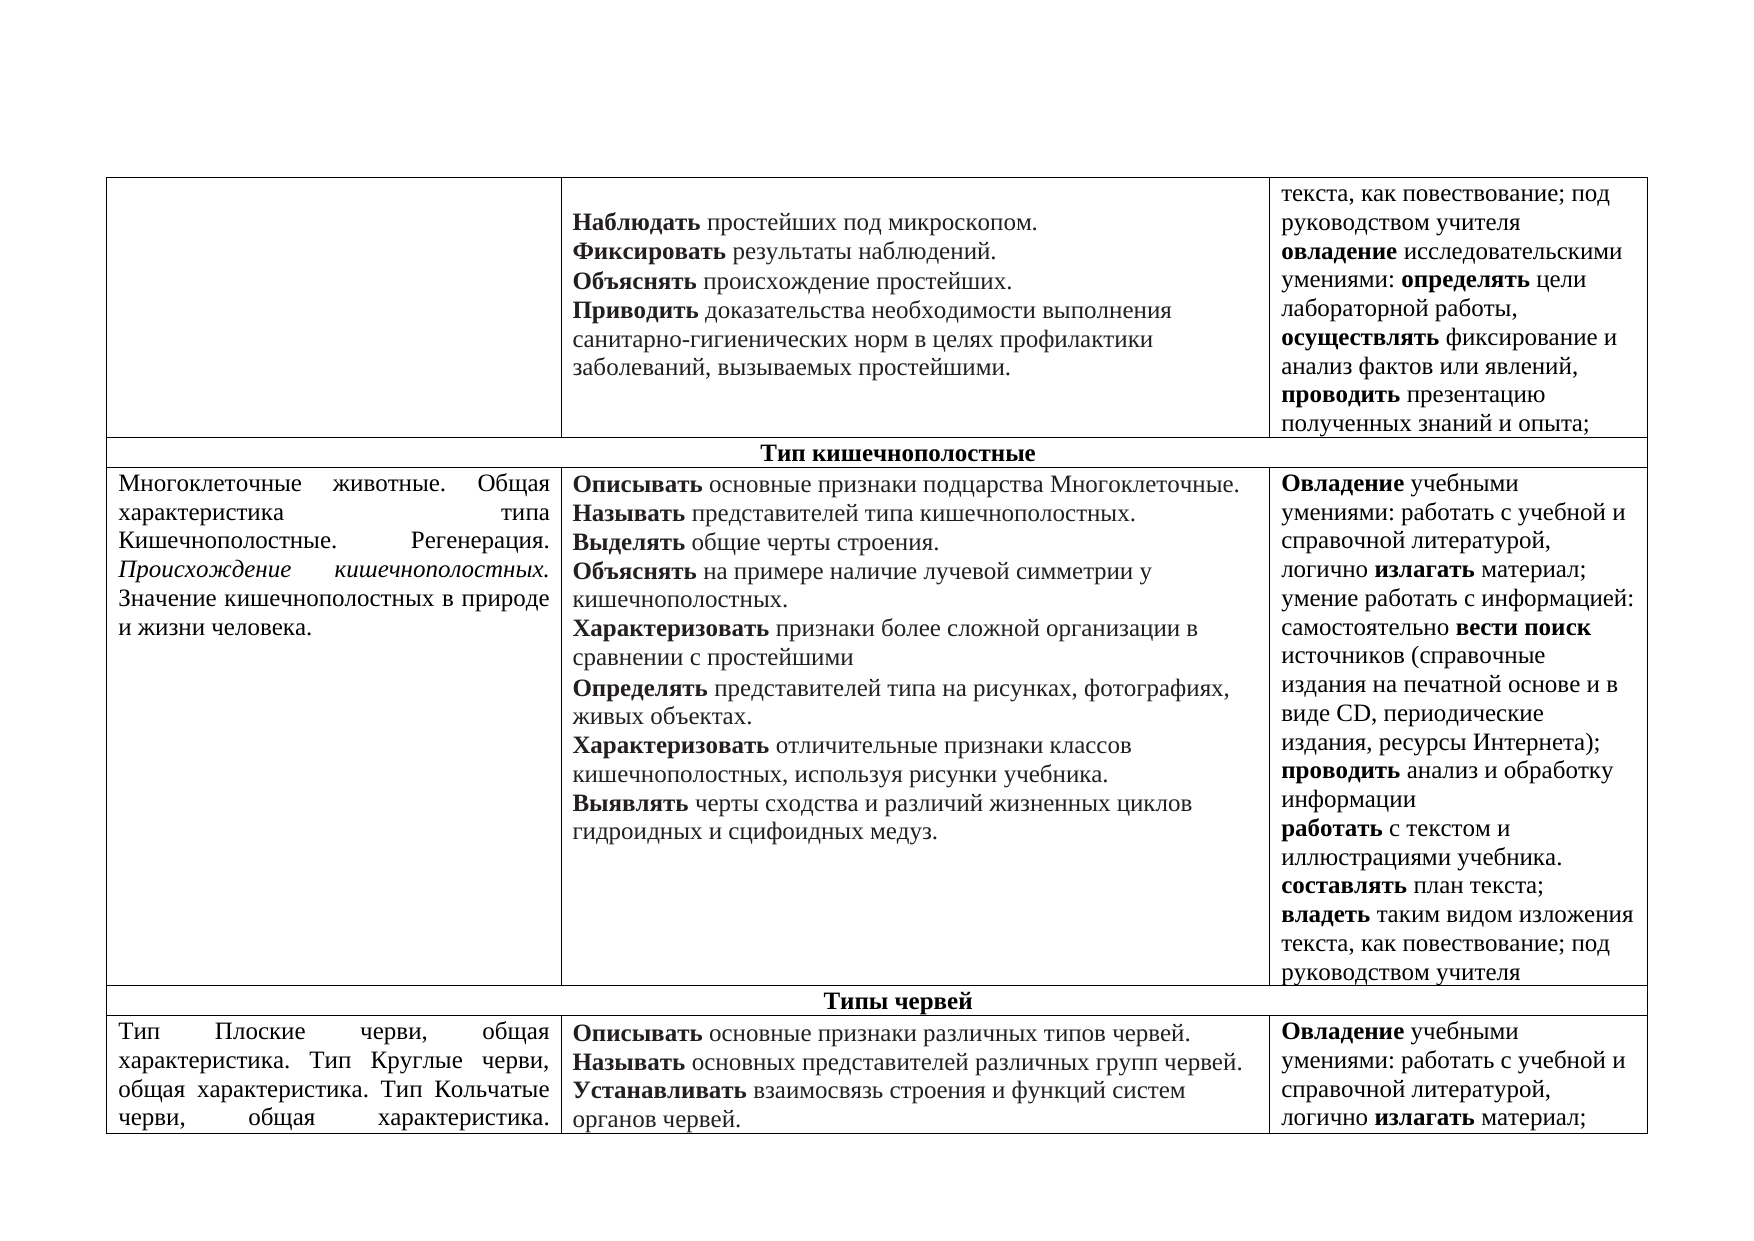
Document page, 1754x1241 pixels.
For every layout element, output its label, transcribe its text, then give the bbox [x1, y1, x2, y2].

table_cell Типы червей [107, 986, 1647, 1015]
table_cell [107, 1016, 561, 1133]
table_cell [1270, 1016, 1647, 1133]
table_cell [107, 178, 561, 437]
table_cell Овладение учебными умениями: работать с учебной и справочной литературой, логично излагать материал; умение работать с информацией: самостоятельно вести поиск источников (справочные издания на печатной основе и в виде CD, периодические издания, ресурсы Интернета); проводить анализ и обработку информации работать с текстом и иллюстрациями учебника. составлять план текста; владеть таким видом изложения текста, как повествование; под руководством учителя [1270, 468, 1647, 985]
table_cell Тип кишечнополостные [107, 438, 1647, 467]
table_cell Многоклеточные животные. Общая характеристика типа Кишечнополостные. Регенерация. Происхождение кишечнополостных. Значение кишечнополостных в природе и жизни человека. [107, 468, 561, 985]
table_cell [562, 1016, 1269, 1133]
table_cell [562, 178, 1269, 437]
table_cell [1270, 178, 1647, 437]
table_cell Описывать основные признаки подцарства Многоклеточные. Называть представителей типа кишечнополостных. Выделять общие черты строения. Объяснять на примере наличие лучевой симметрии у кишечнополостных. Характеризовать признаки более сложной организации в сравнении с простейшими Определять представителей типа на рисунках, фотографиях, живых объектах. Характеризовать отличительные признаки классов кишечнополостных, используя рисунки учебника. Выявлять черты сходства и различий жизненных циклов гидроидных и сцифоидных медуз. [562, 468, 1269, 985]
